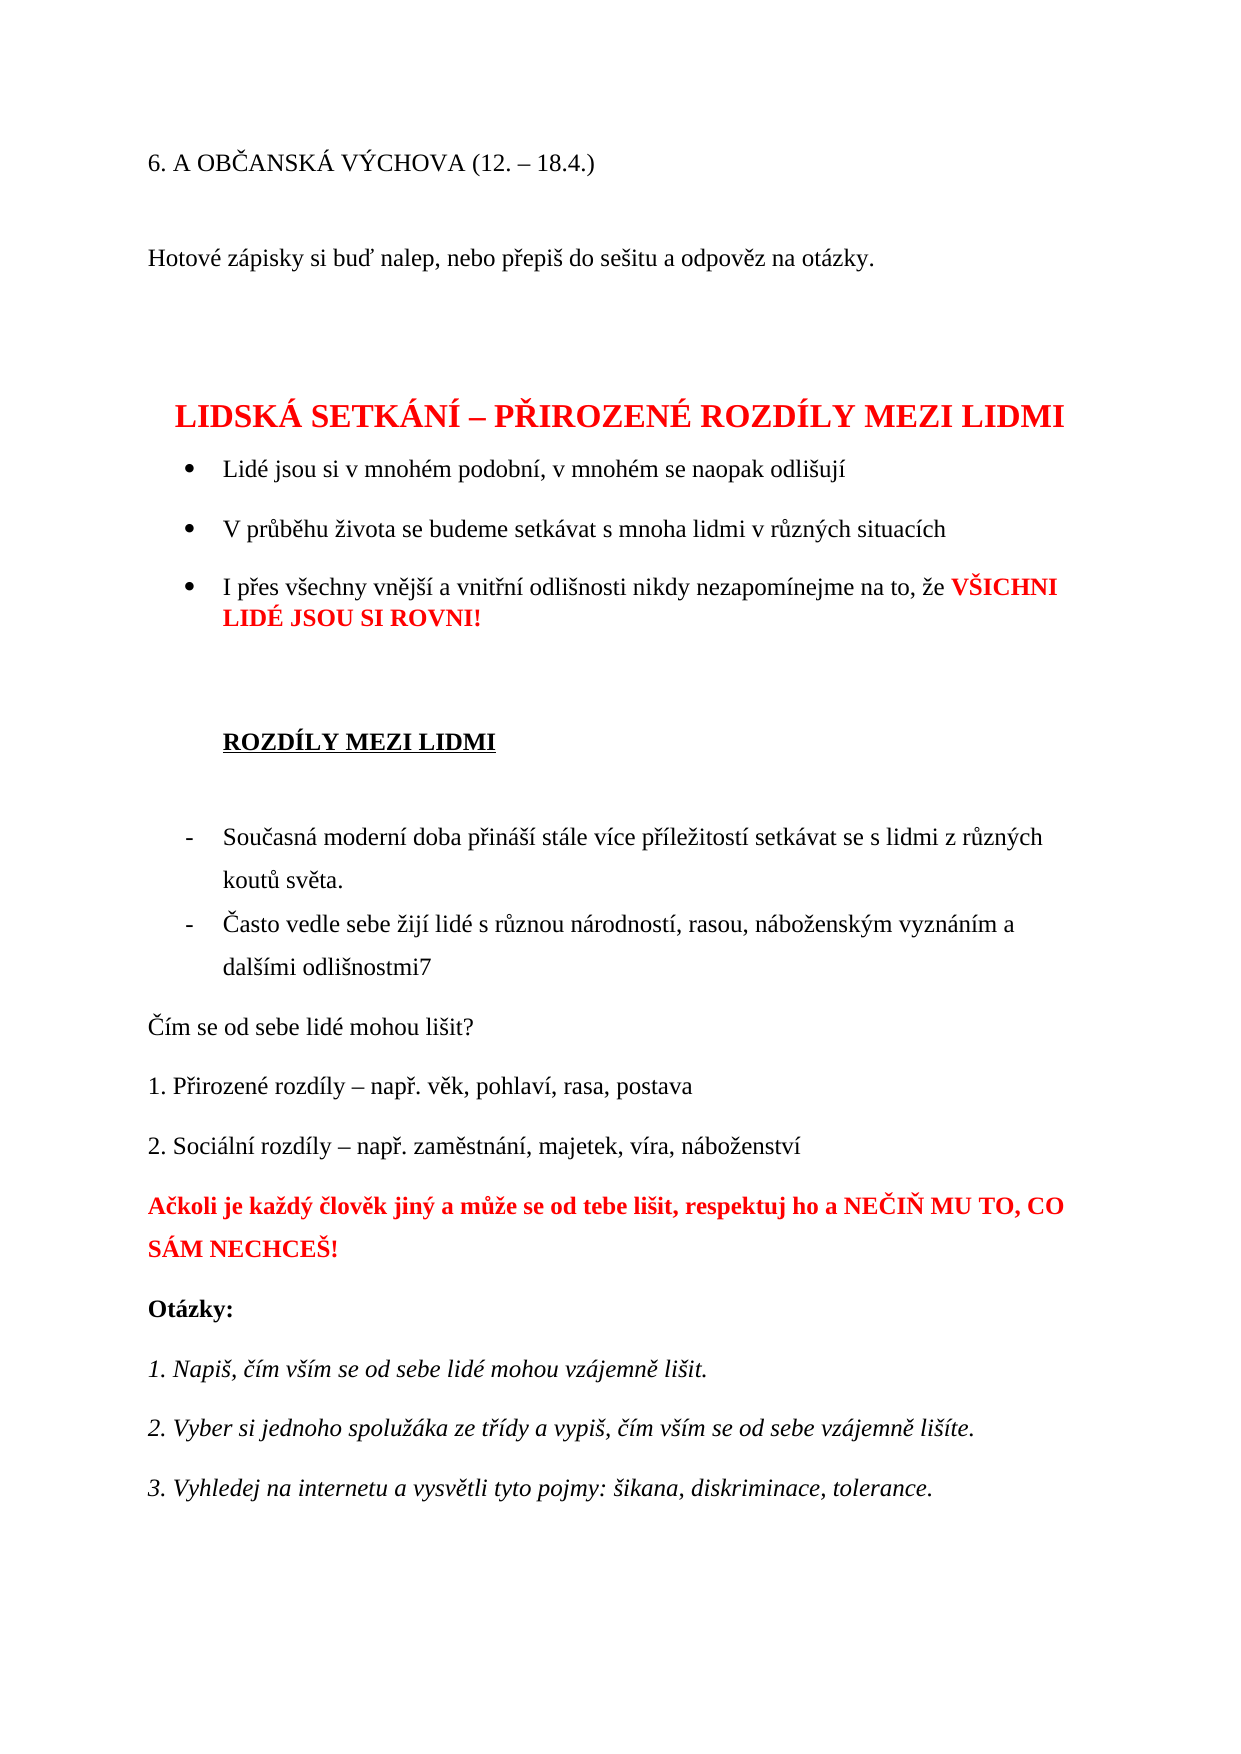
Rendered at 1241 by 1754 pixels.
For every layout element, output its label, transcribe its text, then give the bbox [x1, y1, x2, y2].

list Často vedle sebe žijí lidé s různou národností, rasou, náboženským vyznáním a dalšími odlišnostmi7 [185, 909, 1093, 981]
list Lidé jsou si v mnohém podobní, v mnohém se naopak odlišují [185, 454, 1093, 483]
text Otázky: [148, 1294, 1093, 1323]
text 6. A OBČANSKÁ VÝCHOVA (12. – 18.4.) [148, 148, 1093, 176]
list ROZDÍLY MEZI LIDMI [223, 727, 1093, 756]
list V průběhu života se budeme setkávat s mnoha lidmi v různých situacích [185, 514, 1093, 543]
text 1. Napiš, čím vším se od sebe lidé mohou vzájemně lišit. [148, 1354, 1093, 1382]
text Hotové zápisky si buď nalep, nebo přepiš do sešitu a odpověz na otázky. [148, 243, 1093, 272]
list Současná moderní doba přináší stále více příležitostí setkávat se s lidmi z různých koutů světa. [185, 822, 1093, 894]
text 1. Přirozené rozdíly – např. věk, pohlaví, rasa, postava [148, 1071, 1093, 1100]
text Čím se od sebe lidé mohou lišit? [148, 1012, 1093, 1040]
text 2. Vyber si jednoho spolužáka ze třídy a vypiš, čím vším se od sebe vzájemně lišíte. [148, 1413, 1093, 1442]
text 2. Sociální rozdíly – např. zaměstnání, majetek, víra, náboženství [148, 1131, 1093, 1160]
text 3. Vyhledej na internetu a vysvětli tyto pojmy: šikana, diskriminace, tolerance. [148, 1473, 1093, 1502]
text LIDSKÁ SETKÁNÍ – PŘIROZENÉ ROZDÍLY MEZI LIDMI [148, 396, 1093, 435]
list I přes všechny vnější a vnitřní odlišnosti nikdy nezapomínejme na to, že VŠICHNI LIDÉ JSOU SI ROVNI! [185, 572, 1093, 632]
text Ačkoli je každý člověk jiný a může se od tebe lišit, respektuj ho a NEČIŇ MU TO, CO SÁM NECHCEŠ! [148, 1191, 1093, 1263]
